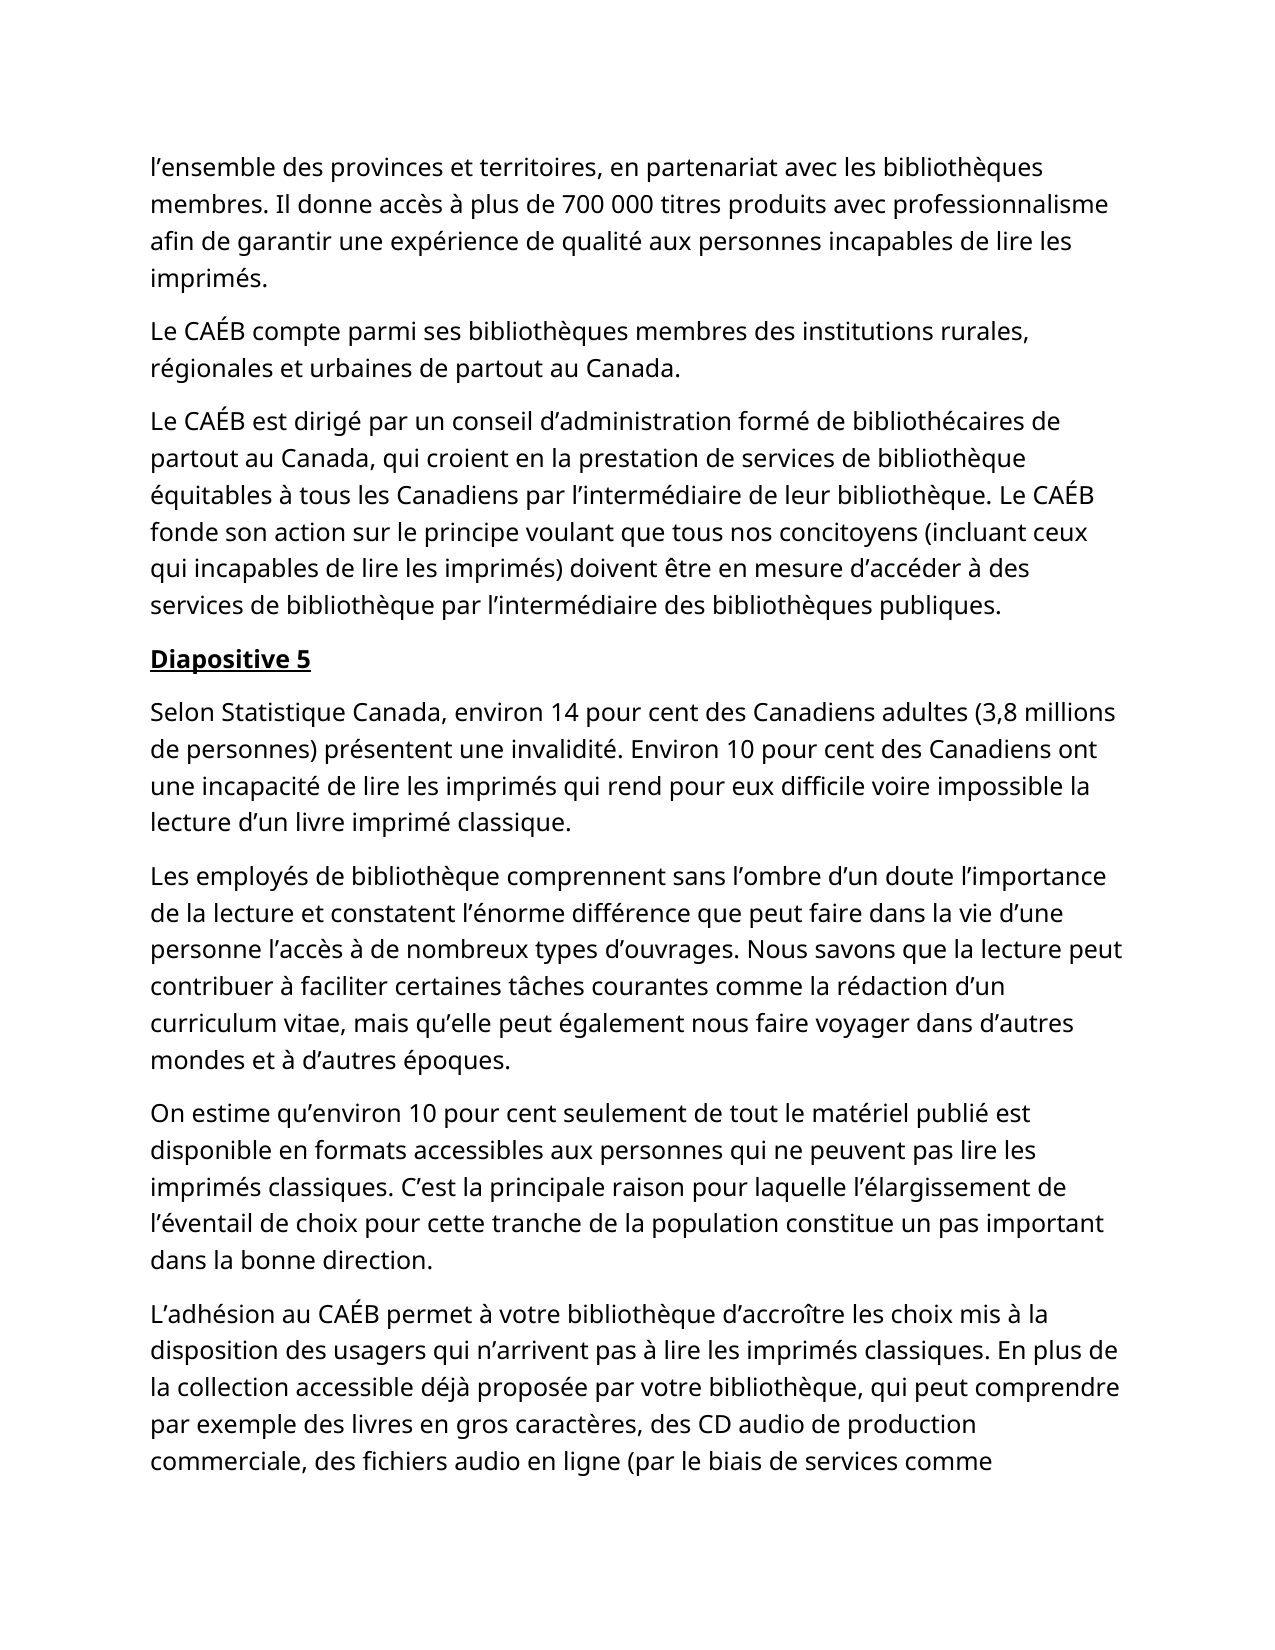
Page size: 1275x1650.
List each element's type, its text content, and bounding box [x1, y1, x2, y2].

text Le CAÉB compte parmi ses bibliothèques membres des institutions rurales, régionales et urbaines de partout au Canada. [150, 314, 1125, 384]
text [150, 150, 1125, 294]
text Le CAÉB est dirigé par un conseil d’administration formé de bibliothécaires de partout au Canada, qui croient en la prestation de services de bibliothèque équitables à tous les Canadiens par l’intermédiaire de leur bibliothèque. Le CAÉB fonde son action sur le principe voulant que tous nos concitoyens (incluant ceux qui incapables de lire les imprimés) doivent être en mesure d’accéder à des services de bibliothèque par l’intermédiaire des bibliothèques publiques. [150, 404, 1125, 622]
text Les employés de bibliothèque comprennent sans l’ombre d’un doute l’importance de la lecture et constatent l’énorme différence que peut faire dans la vie d’une personne l’accès à de nombreux types d’ouvrages. Nous savons que la lecture peut contribuer à faciliter certaines tâches courantes comme la rédaction d’un curriculum vitae, mais qu’elle peut également nous faire voyager dans d’autres mondes et à d’autres époques. [150, 858, 1125, 1076]
text Diapositive 5 [150, 641, 1125, 675]
text Selon Statistique Canada, environ 14 pour cent des Canadiens adultes (3,8 millions de personnes) présentent une invalidité. Environ 10 pour cent des Canadiens ont une incapacité de lire les imprimés qui rend pour eux difficile voire impossible la lecture d’un livre imprimé classique. [150, 695, 1125, 839]
text On estime qu’environ 10 pour cent seulement de tout le matériel publié est disponible en formats accessibles aux personnes qui ne peuvent pas lire les imprimés classiques. C’est la principale raison pour laquelle l’élargissement de l’éventail de choix pour cette tranche de la population constitue un pas important dans la bonne direction. [150, 1096, 1125, 1277]
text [150, 1296, 1125, 1477]
